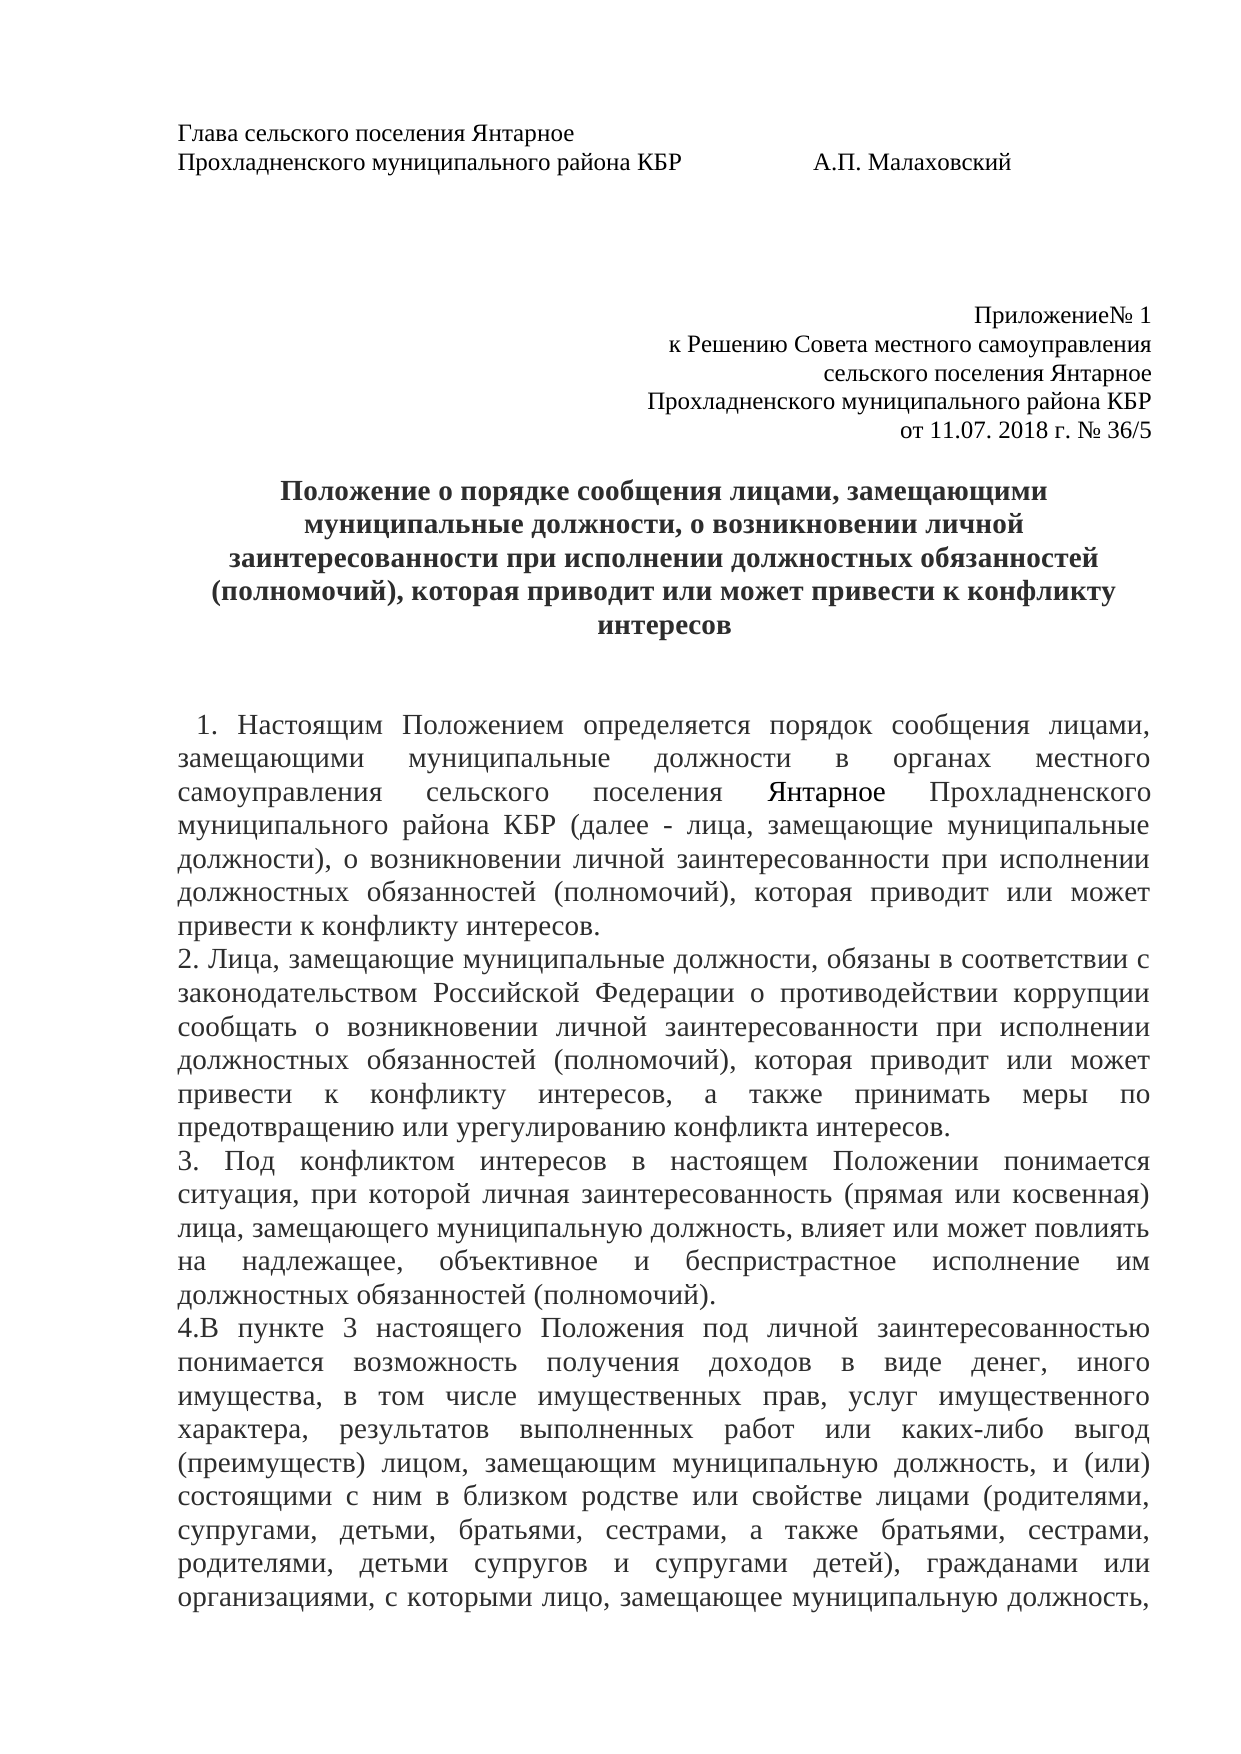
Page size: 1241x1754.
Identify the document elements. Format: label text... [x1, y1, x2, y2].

text Приложение№ 1 [177, 300, 1152, 329]
text Прохладненского муниципального района КБР А.П. Малаховский [177, 147, 1152, 176]
text Положение о порядке сообщения лицами, замещающими муниципальные должности, о возникновении личной заинтересованности при исполнении должностных обязанностей (полномочий), которая приводит или может привести к конфликту интересов [177, 473, 1152, 640]
text к Решению Совета местного самоуправления [177, 329, 1152, 358]
text 2. Лица, замещающие муниципальные должности, обязаны в соответствии с законодательством Российской Федерации о противодействии коррупции сообщать о возникновении личной заинтересованности при исполнении должностных обязанностей (полномочий), которая приводит или может привести к конфликту интересов, а также принимать меры по предотвращению или урегулированию конфликта интересов. [177, 942, 1152, 1143]
text от 11.07. 2018 г. № 36/5 [177, 415, 1152, 444]
text Глава сельского поселения Янтарное [177, 118, 1152, 147]
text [177, 1311, 1152, 1612]
text 3. Под конфликтом интересов в настоящем Положении понимается ситуация, при которой личная заинтересованность (прямая или косвенная) лица, замещающего муниципальную должность, влияет или может повлиять на надлежащее, объективное и беспристрастное исполнение им должностных обязанностей (полномочий). [177, 1143, 1152, 1311]
text Прохладненского муниципального района КБР [177, 386, 1152, 415]
text сельского поселения Янтарное [177, 358, 1152, 386]
text 1. Настоящим Положением определяется порядок сообщения лицами, замещающими муниципальные должности в органах местного самоуправления сельского поселения Янтарное Прохладненского муниципального района КБР (далее - лица, замещающие муниципальные должности), о возникновении личной заинтересованности при исполнении должностных обязанностей (полномочий), которая приводит или может привести к конфликту интересов. [177, 707, 1152, 942]
